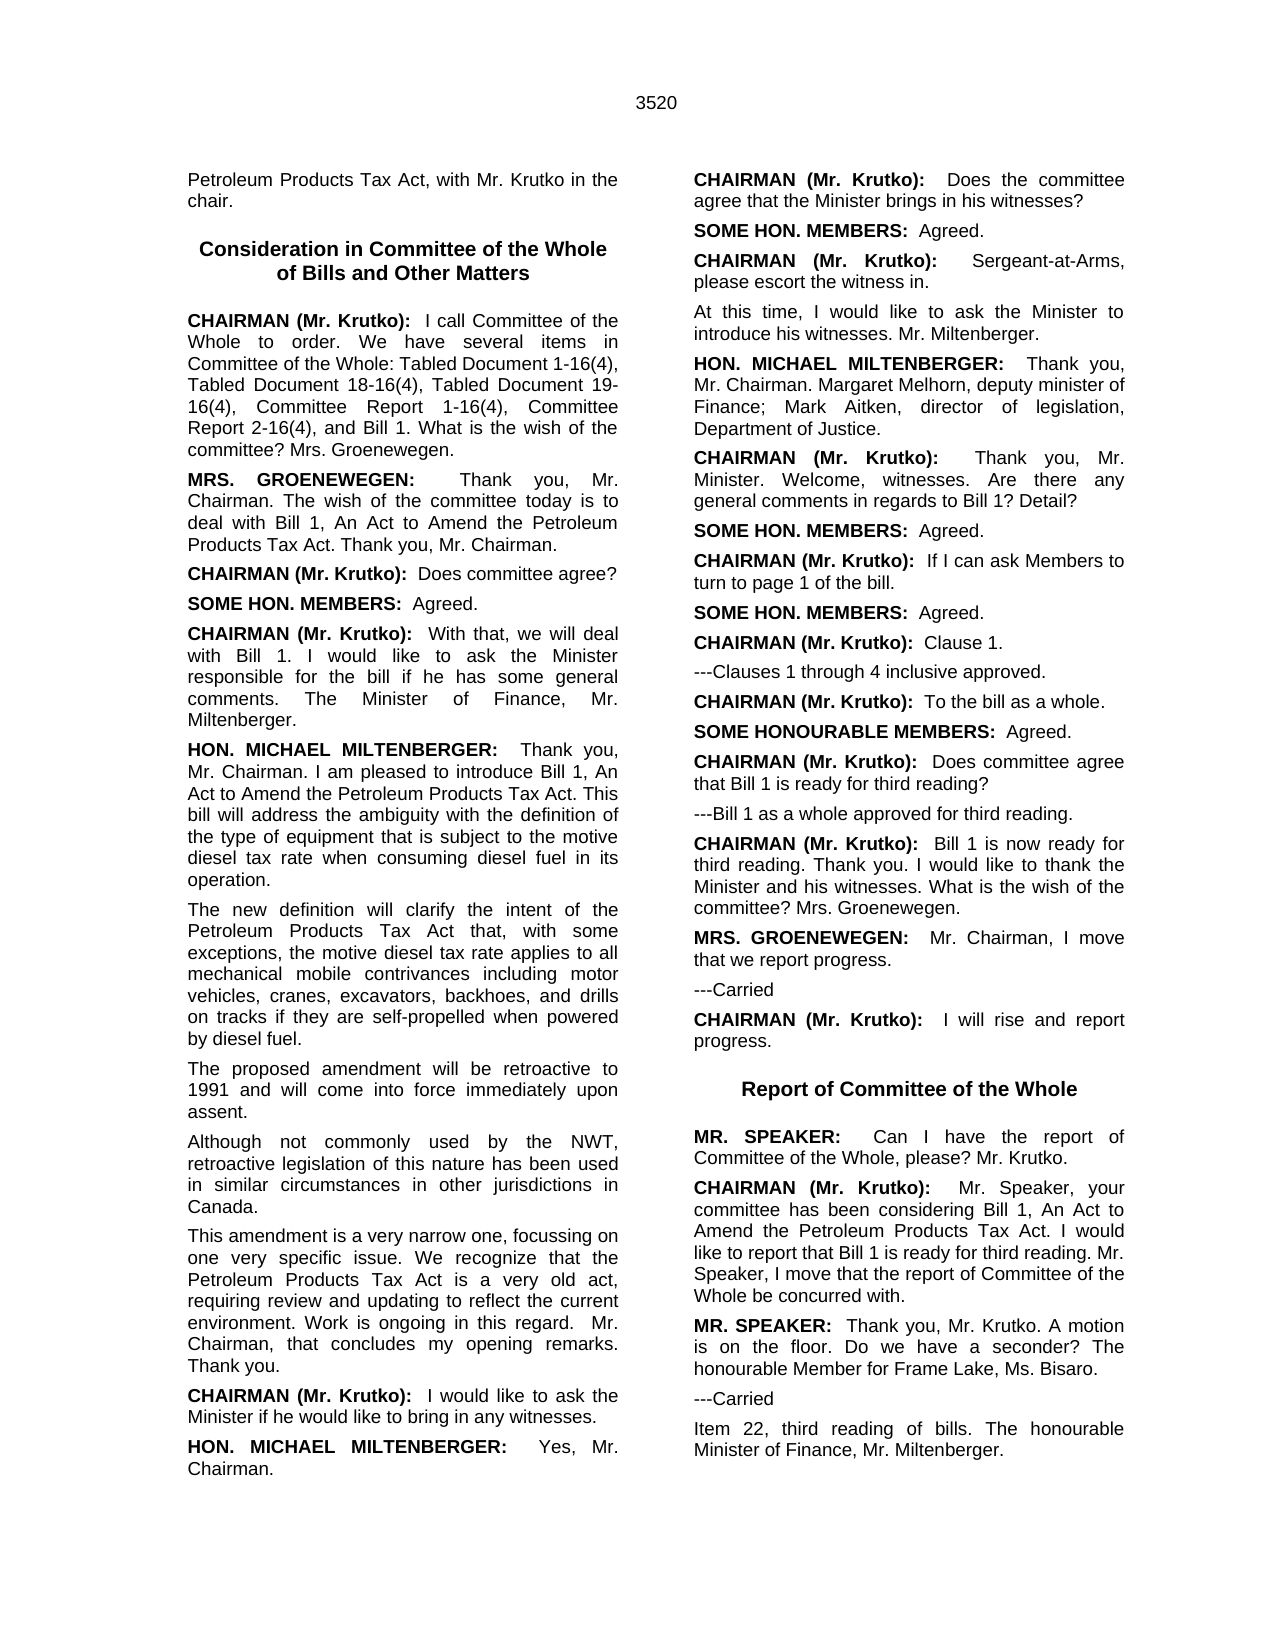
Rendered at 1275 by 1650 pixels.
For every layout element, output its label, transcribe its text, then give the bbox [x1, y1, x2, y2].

text SOME HON. MEMBERS: Agreed. [694, 220, 1125, 241]
text HON. MICHAEL MILTENBERGER: Thank you, Mr. Chairman. I am pleased to introduce Bill 1, An Act to Amend the Petroleum Products Tax Act. This bill will address the ambiguity with the definition of the type of equipment that is subject to the motive diesel tax rate when consuming diesel fuel in its operation. [187, 739, 619, 890]
text CHAIRMAN (Mr. Krutko): Does committee agree that Bill 1 is ready for third reading? [694, 751, 1125, 794]
text HON. MICHAEL MILTENBERGER: Yes, Mr. Chairman. [187, 1436, 619, 1479]
text SOME HON. MEMBERS: Agreed. [694, 520, 1125, 542]
text CHAIRMAN (Mr. Krutko): Mr. Speaker, your committee has been considering Bill 1, An Act to Amend the Petroleum Products Tax Act. I would like to report that Bill 1 is ready for third reading. Mr. Speaker, I move that the report of Committee of the Whole be concurred with. [694, 1177, 1125, 1306]
text The new definition will clarify the intent of the Petroleum Products Tax Act that, with some exceptions, the motive diesel tax rate applies to all mechanical mobile contrivances including motor vehicles, cranes, excavators, backhoes, and drills on tracks if they are self-propelled when powered by diesel fuel. [187, 898, 619, 1049]
text SOME HON. MEMBERS: Agreed. [694, 602, 1125, 623]
text CHAIRMAN (Mr. Krutko): Does the committee agree that the Minister brings in his witnesses? [694, 168, 1125, 211]
text CHAIRMAN (Mr. Krutko): I call Committee of the Whole to order. We have several items in Committee of the Whole: Tabled Document 1-16(4), Tabled Document 18-16(4), Tabled Document 19-16(4), Committee Report 1-16(4), Committee Report 2-16(4), and Bill 1. What is the wish of the committee? Mrs. Groenewegen. [187, 309, 619, 460]
text The proposed amendment will be retroactive to 1991 and will come into force immediately upon assent. [187, 1058, 619, 1122]
text CHAIRMAN (Mr. Krutko): Bill 1 is now ready for third reading. Thank you. I would like to thank the Minister and his witnesses. What is the wish of the committee? Mrs. Groenewegen. [694, 832, 1125, 919]
text MRS. GROENEWEGEN: Mr. Chairman, I move that we report progress. [694, 927, 1125, 970]
text HON. MICHAEL MILTENBERGER: Thank you, Mr. Chairman. Margaret Melhorn, deputy minister of Finance; Mark Aitken, director of legislation, Department of Justice. [694, 353, 1125, 439]
text MRS. GROENEWEGEN: Thank you, Mr. Chairman. The wish of the committee today is to deal with Bill 1, An Act to Amend the Petroleum Products Tax Act. Thank you, Mr. Chairman. [187, 469, 619, 555]
text CHAIRMAN (Mr. Krutko): Sergeant-at-Arms, please escort the witness in. [694, 250, 1125, 293]
text CHAIRMAN (Mr. Krutko): Thank you, Mr. Minister. Welcome, witnesses. Are there any general comments in regards to Bill 1? Detail? [694, 447, 1125, 512]
text CHAIRMAN (Mr. Krutko): If I can ask Members to turn to page 1 of the bill. [694, 550, 1125, 593]
text MR. SPEAKER: Thank you, Mr. Krutko. A motion is on the floor. Do we have a seconder? The honourable Member for Frame Lake, Ms. Bisaro. [694, 1314, 1125, 1379]
text SOME HON. MEMBERS: Agreed. [187, 593, 619, 615]
text This amendment is a very narrow one, focussing on one very specific issue. We recognize that the Petroleum Products Tax Act is a very old act, requiring review and updating to reflect the current environment. Work is ongoing in this regard. Mr. Chairman, that concludes my opening remarks. Thank you. [187, 1225, 619, 1376]
text ---Carried [694, 1388, 1125, 1409]
text At this time, I would like to ask the Minister to introduce his witnesses. Mr. Miltenberger. [694, 301, 1125, 344]
text MR. SPEAKER: Can I have the report of Committee of the Whole, please? Mr. Krutko. [694, 1125, 1125, 1168]
text CHAIRMAN (Mr. Krutko): Does committee agree? [187, 563, 619, 585]
text CHAIRMAN (Mr. Krutko): To the bill as a whole. [694, 691, 1125, 713]
subtitle Report of Committee of the Whole [694, 1076, 1125, 1100]
text Although not commonly used by the NWT, retroactive legislation of this nature has been used in similar circumstances in other jurisdictions in Canada. [187, 1131, 619, 1217]
text SOME HONOURABLE MEMBERS: Agreed. [694, 721, 1125, 743]
text Item 22, third reading of bills. The honourable Minister of Finance, Mr. Miltenberger. [694, 1417, 1125, 1461]
subtitle Consideration in Committee of the Whole of Bills and Other Matters [187, 236, 619, 284]
text CHAIRMAN (Mr. Krutko): I would like to ask the Minister if he would like to bring in any witnesses. [187, 1384, 619, 1428]
text ---Bill 1 as a whole approved for third reading. [694, 802, 1125, 824]
text CHAIRMAN (Mr. Krutko): With that, we will deal with Bill 1. I would like to ask the Minister responsible for the bill if he has some general comments. The Minister of Finance, Mr. Miltenberger. [187, 623, 619, 731]
text CHAIRMAN (Mr. Krutko): Clause 1. [694, 631, 1125, 653]
text ---Carried [694, 978, 1125, 1000]
text ---Clauses 1 through 4 inclusive approved. [694, 661, 1125, 683]
text CHAIRMAN (Mr. Krutko): I will rise and report progress. [694, 1008, 1125, 1051]
